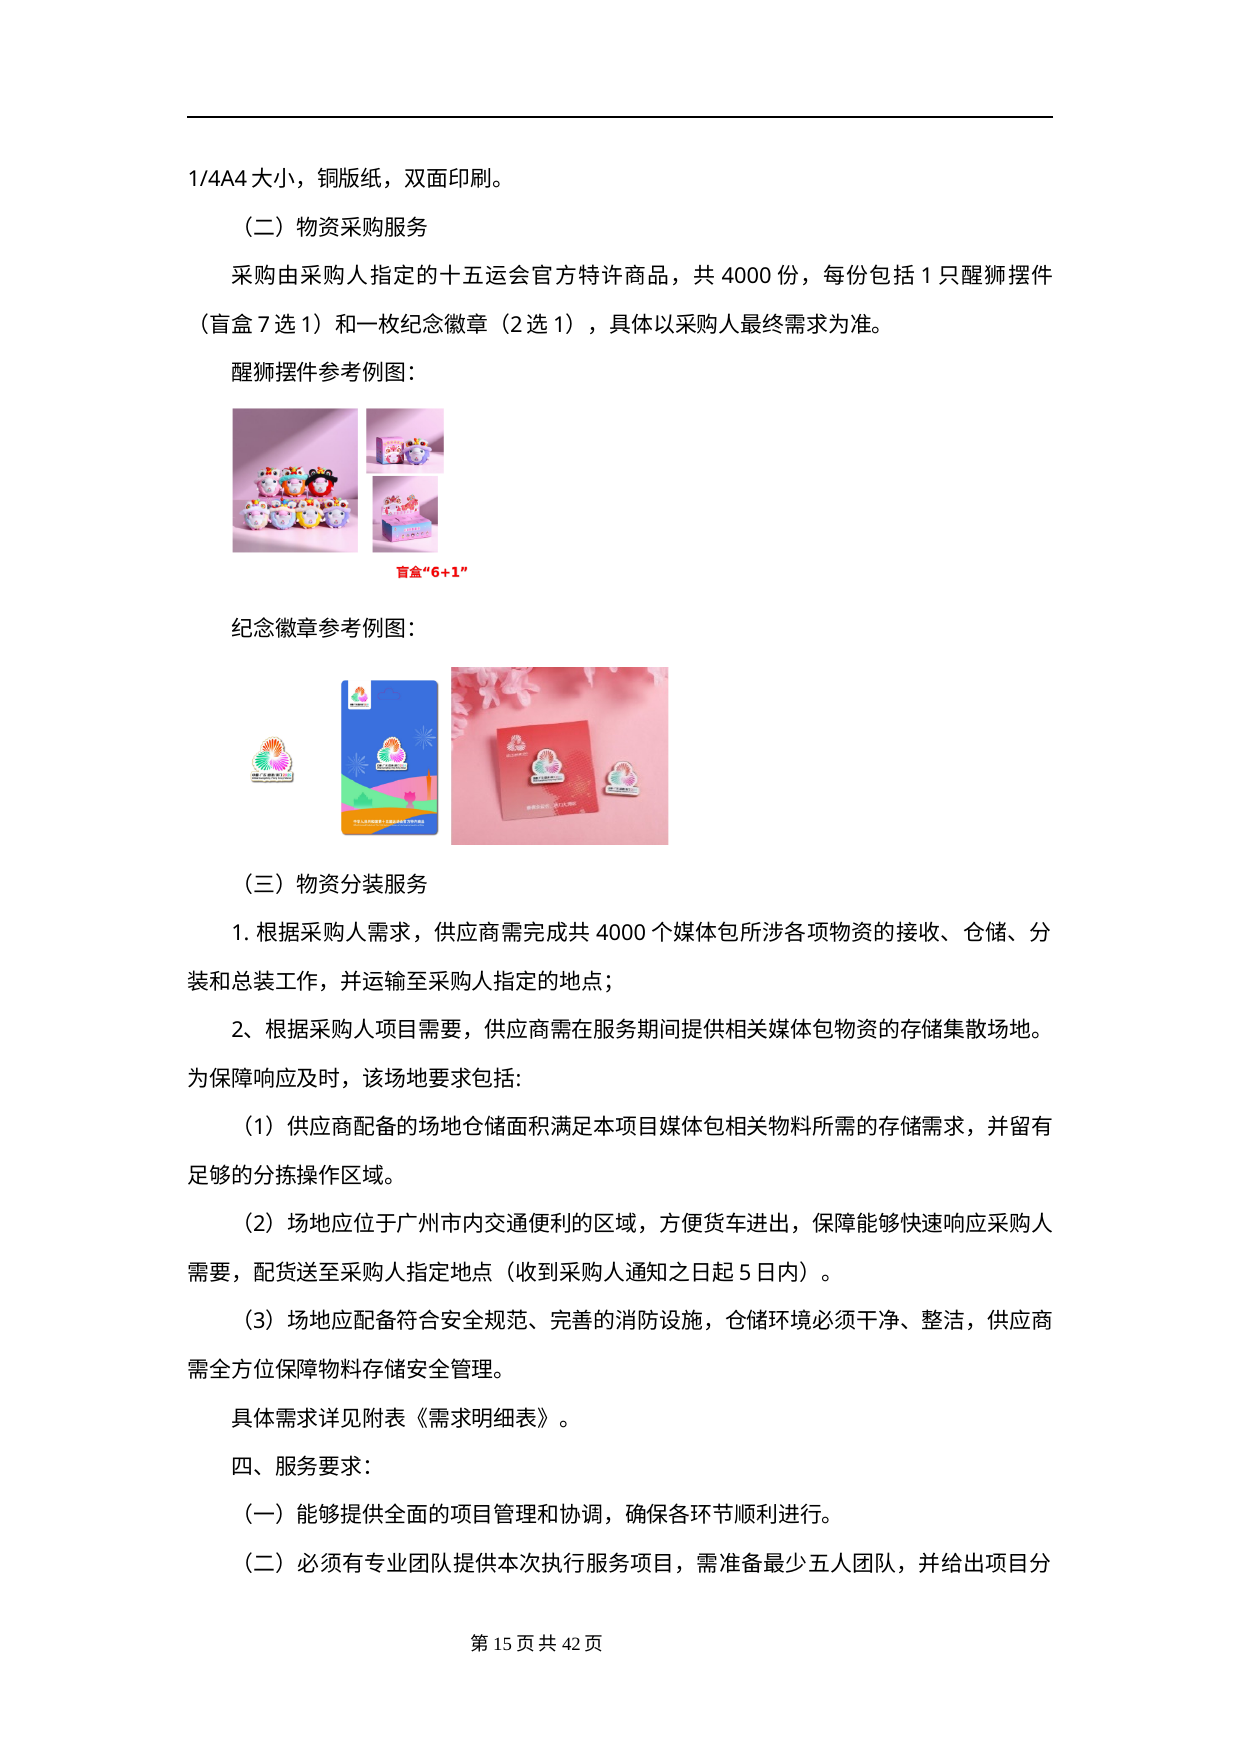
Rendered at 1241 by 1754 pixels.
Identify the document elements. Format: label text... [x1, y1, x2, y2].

text 采购由采购人指定的十五运会官方特许商品，共4000份，每份包括1只醒狮摆件（盲盒7选1）和一枚纪念徽章（2选1），具体以采购人最终需求为准。 [187, 257, 1053, 339]
list 2、根据采购人项目需要，供应商需在服务期间提供相关媒体包物资的存储集散场地。为保障响应及时，该场地要求包括: [187, 1012, 1053, 1093]
text （一）能够提供全面的项目管理和协调，确保各环节顺利进行。 [187, 1497, 1053, 1529]
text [187, 1545, 1053, 1578]
list （2）场地应位于广州市内交通便利的区域，方便货车进出，保障能够快速响应采购人需要，配货送至采购人指定地点（收到采购人通知之日起5日内）。 [187, 1206, 1053, 1287]
text （三）物资分装服务 [187, 866, 1053, 899]
picture [231, 402, 469, 580]
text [187, 161, 1053, 193]
list （1）供应商配备的场地仓储面积满足本项目媒体包相关物料所需的存储需求，并留有足够的分拣操作区域。 [187, 1109, 1053, 1190]
list （3）场地应配备符合安全规范、完善的消防设施，仓储环境必须干净、整洁，供应商需全方位保障物料存储安全管理。 [187, 1303, 1053, 1384]
text 纪念徽章参考例图： [187, 611, 1053, 643]
text 1. 根据采购人需求，供应商需完成共4000个媒体包所涉各项物资的接收、仓储、分装和总装工作，并运输至采购人指定的地点； [187, 915, 1053, 996]
text 醒狮摆件参考例图： [187, 354, 1053, 387]
text 四、服务要求： [187, 1448, 1053, 1481]
list 具体需求详见附表《需求明细表》。 [187, 1400, 1053, 1433]
picture [231, 667, 669, 845]
text （二）物资采购服务 [187, 209, 1053, 242]
